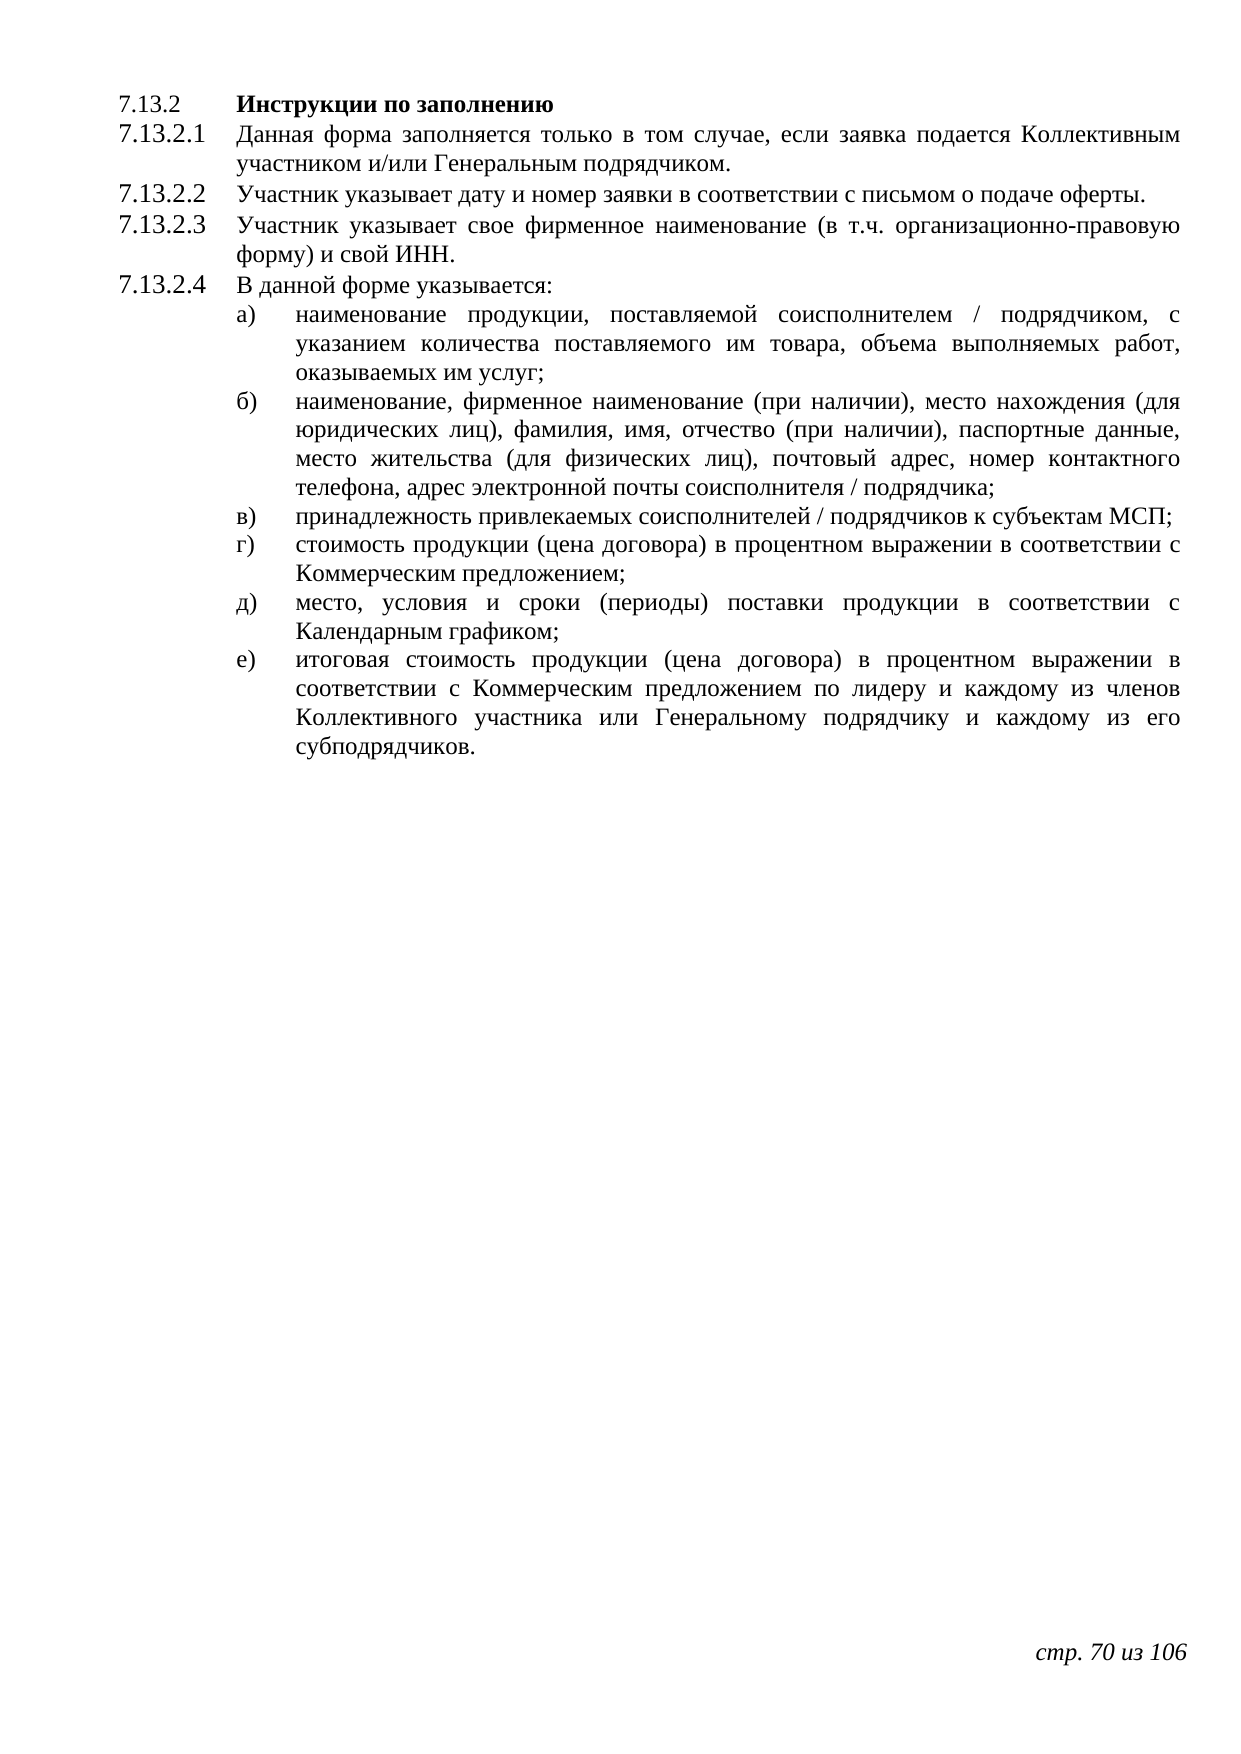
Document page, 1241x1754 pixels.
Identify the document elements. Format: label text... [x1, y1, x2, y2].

text Участник указывает свое фирменное наименование (в т.ч. организационно-правовую форму) и свой ИНН. [118, 208, 1181, 268]
text Инструкции по заполнению [118, 89, 1181, 117]
text принадлежность привлекаемых соисполнителей / подрядчиков к субъектам МСП; [236, 501, 1181, 529]
text место, условия и сроки (периоды) поставки продукции в соответствии с Календарным графиком; [236, 587, 1181, 644]
text В данной форме указывается: [118, 268, 1181, 299]
text наименование, фирменное наименование (при наличии), место нахождения (для юридических лиц), фамилия, имя, отчество (при наличии), паспортные данные, место жительства (для физических лиц), почтовый адрес, номер контактного телефона, адрес электронной почты соисполнителя / подрядчика; [236, 386, 1181, 501]
text Участник указывает дату и номер заявки в соответствии с письмом о подаче оферты. [118, 177, 1181, 208]
list итоговая стоимость продукции (цена договора) в процентном выражении в соответствии с Коммерческим предложением по лидеру и каждому из членов Коллективного участника или Генеральному подрядчику и каждому из его субподрядчиков. [236, 644, 1181, 759]
text стоимость продукции (цена договора) в процентном выражении в соответствии с Коммерческим предложением; [236, 529, 1181, 587]
text Данная форма заполняется только в том случае, если заявка подается Коллективным участником и/или Генеральным подрядчиком. [118, 117, 1181, 177]
text наименование продукции, поставляемой соисполнителем / подрядчиком, с указанием количества поставляемого им товара, объема выполняемых работ, оказываемых им услуг; [236, 299, 1181, 386]
